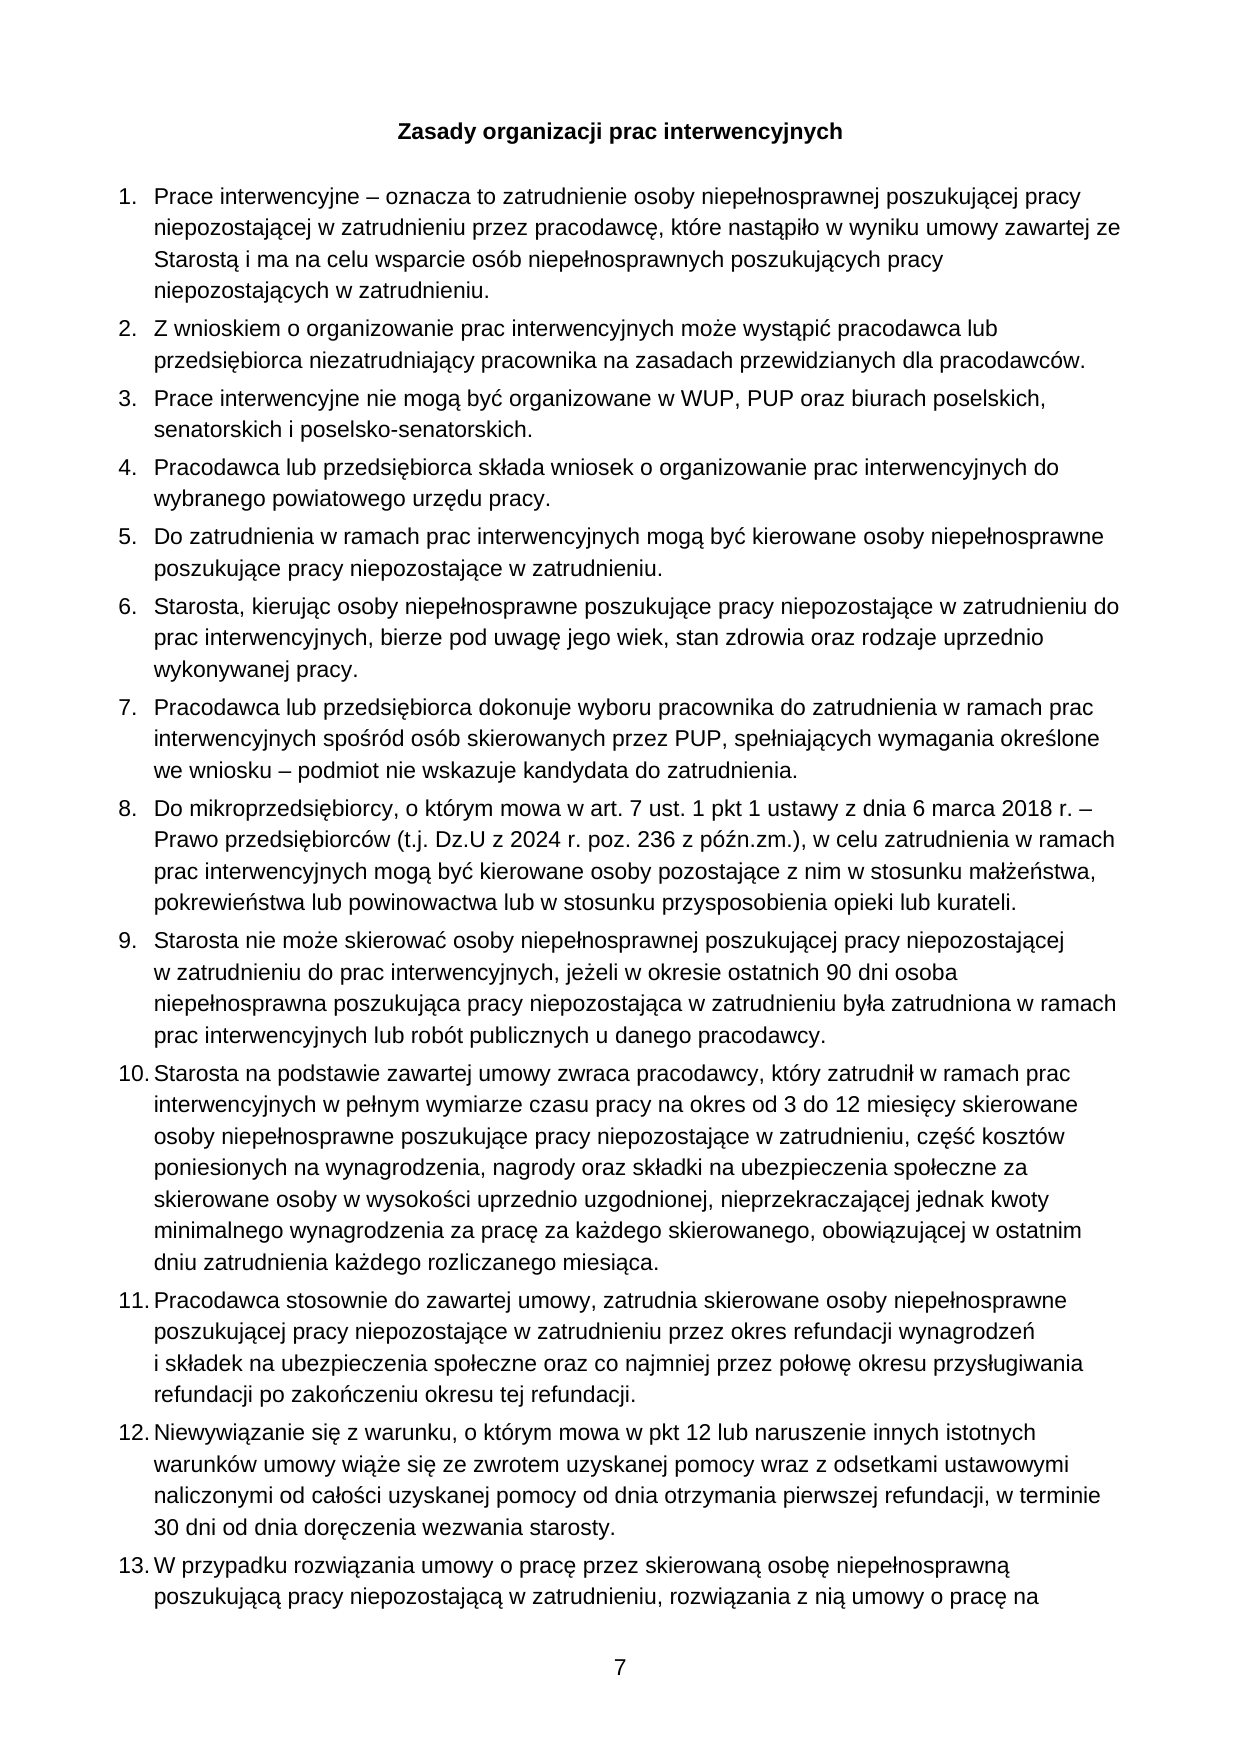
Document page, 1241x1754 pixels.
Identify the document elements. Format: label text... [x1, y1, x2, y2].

list Prace interwencyjne nie mogą być organizowane w WUP, PUP oraz biurach poselskich, senatorskich i poselsko-senatorskich. [118, 384, 1122, 442]
list Z wnioskiem o organizowanie prac interwencyjnych może wystąpić pracodawca lub przedsiębiorca niezatrudniający pracownika na zasadach przewidzianych dla pracodawców. [118, 315, 1122, 373]
list Niewywiązanie się z warunku, o którym mowa w pkt 12 lub naruszenie innych istotnych warunków umowy wiąże się ze zwrotem uzyskanej pomocy wraz z odsetkami ustawowymi naliczonymi od całości uzyskanej pomocy od dnia otrzymania pierwszej refundacji, w terminie 30 dni od dnia doręczenia wezwania starosty. [118, 1419, 1122, 1540]
subtitle Zasady organizacji prac interwencyjnych [118, 118, 1122, 144]
list Do mikroprzedsiębiorcy, o którym mowa w art. 7 ust. 1 pkt 1 ustawy z dnia 6 marca 2018 r. – Prawo przedsiębiorców (t.j. Dz.U z 2024 r. poz. 236 z późn.zm.), w celu zatrudnienia w ramach prac interwencyjnych mogą być kierowane osoby pozostające z nim w stosunku małżeństwa, pokrewieństwa lub powinowactwa lub w stosunku przysposobienia opieki lub kurateli. [118, 794, 1122, 916]
list Pracodawca lub przedsiębiorca dokonuje wyboru pracownika do zatrudnienia w ramach prac interwencyjnych spośród osób skierowanych przez PUP, spełniających wymagania określone we wniosku – podmiot nie wskazuje kandydata do zatrudnienia. [118, 693, 1122, 783]
list Starosta na podstawie zawartej umowy zwraca pracodawcy, który zatrudnił w ramach prac interwencyjnych w pełnym wymiarze czasu pracy na okres od 3 do 12 miesięcy skierowane osoby niepełnosprawne poszukujące pracy niepozostające w zatrudnieniu, część kosztów poniesionych na wynagrodzenia, nagrody oraz składki na ubezpieczenia społeczne za skierowane osoby w wysokości uprzednio uzgodnionej, nieprzekraczającej jednak kwoty minimalnego wynagrodzenia za pracę za każdego skierowanego, obowiązującej w ostatnim dniu zatrudnienia każdego rozliczanego miesiąca. [118, 1059, 1122, 1275]
list Starosta, kierując osoby niepełnosprawne poszukujące pracy niepozostające w zatrudnieniu do prac interwencyjnych, bierze pod uwagę jego wiek, stan zdrowia oraz rodzaje uprzednio wykonywanej pracy. [118, 593, 1122, 682]
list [118, 1552, 1122, 1609]
list Do zatrudnienia w ramach prac interwencyjnych mogą być kierowane osoby niepełnosprawne poszukujące pracy niepozostające w zatrudnieniu. [118, 523, 1122, 581]
list Starosta nie może skierować osoby niepełnosprawnej poszukującej pracy niepozostającej w zatrudnieniu do prac interwencyjnych, jeżeli w okresie ostatnich 90 dni osoba niepełnosprawna poszukująca pracy niepozostająca w zatrudnieniu była zatrudniona w ramach prac interwencyjnych lub robót publicznych u danego pracodawcy. [118, 927, 1122, 1048]
list Prace interwencyjne – oznacza to zatrudnienie osoby niepełnosprawnej poszukującej pracy niepozostającej w zatrudnieniu przez pracodawcę, które nastąpiło w wyniku umowy zawartej ze Starostą i ma na celu wsparcie osób niepełnosprawnych poszukujących pracy niepozostających w zatrudnieniu. [118, 183, 1122, 304]
list Pracodawca lub przedsiębiorca składa wniosek o organizowanie prac interwencyjnych do wybranego powiatowego urzędu pracy. [118, 454, 1122, 512]
list Pracodawca stosownie do zawartej umowy, zatrudnia skierowane osoby niepełnosprawne poszukującej pracy niepozostające w zatrudnieniu przez okres refundacji wynagrodzeń i składek na ubezpieczenia społeczne oraz co najmniej przez połowę okresu przysługiwania refundacji po zakończeniu okresu tej refundacji. [118, 1287, 1122, 1408]
